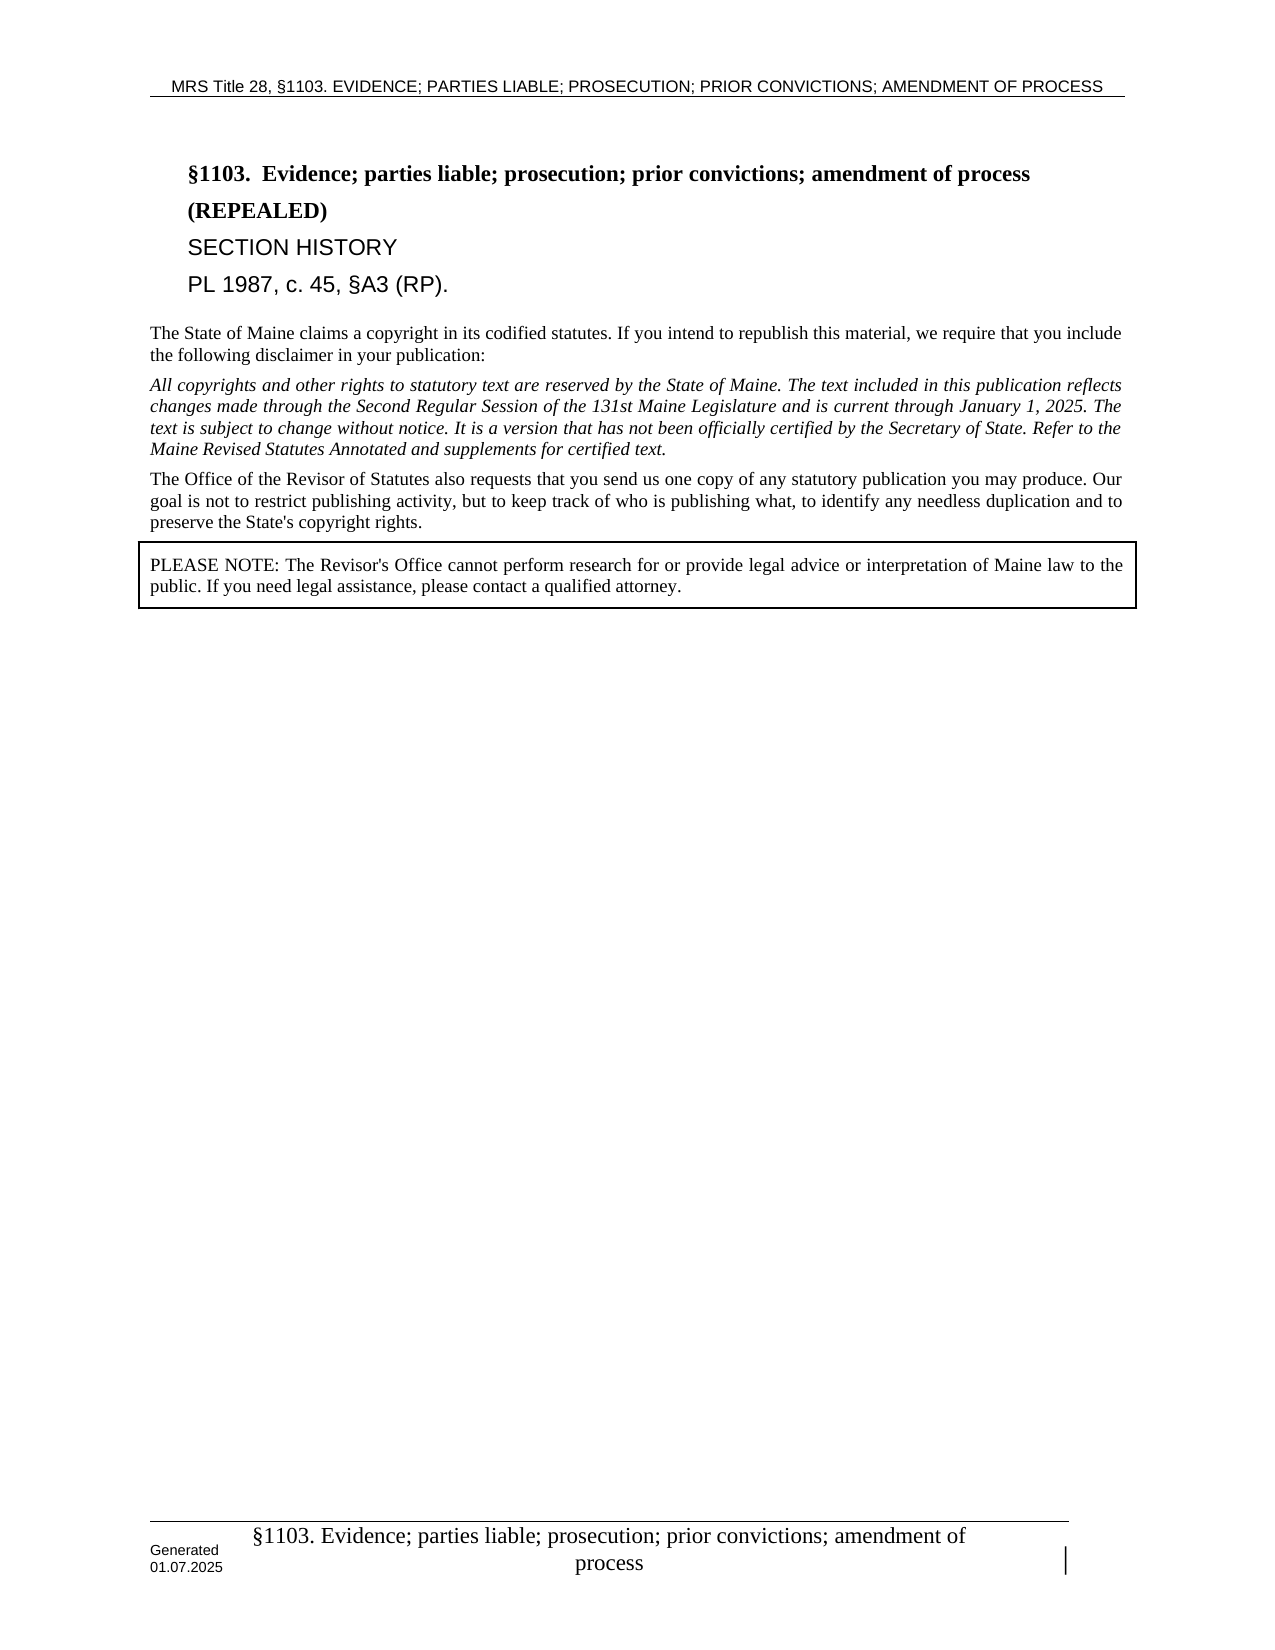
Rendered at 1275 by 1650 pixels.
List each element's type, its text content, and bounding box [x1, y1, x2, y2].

text PL 1987, c. 45, §A3 (RP). [187, 271, 1125, 297]
text §1103. Evidence; parties liable; prosecution; prior convictions; amendment of process [187, 160, 1125, 187]
text All copyrights and other rights to statutory text are reserved by the State of Maine. The text included in this publication reflects changes made through the Second Regular Session of the 131st Maine Legislature and is current through January 1, 2025 . The text is subject to change without notice. It is a version that has not been officially certified by the Secretary of State. Refer to the Maine Revised Statutes Annotated and supplements for certified text. [150, 373, 1125, 460]
text The State of Maine claims a copyright in its codified statutes. If you intend to republish this material, we require that you include the following disclaimer in your publication: [150, 322, 1125, 365]
text (REPEALED) [187, 197, 1125, 223]
text SECTION HISTORY [187, 234, 1125, 260]
text PLEASE NOTE: The Revisor's Office cannot perform research for or provide legal advice or interpretation of Maine law to the public. If you need legal assistance, please contact a qualified attorney. [140, 543, 1135, 607]
text The Office of the Revisor of Statutes also requests that you send us one copy of any statutory publication you may produce. Our goal is not to restrict publishing activity, but to keep track of who is publishing what, to identify any needless duplication and to preserve the State's copyright rights. [150, 468, 1125, 533]
